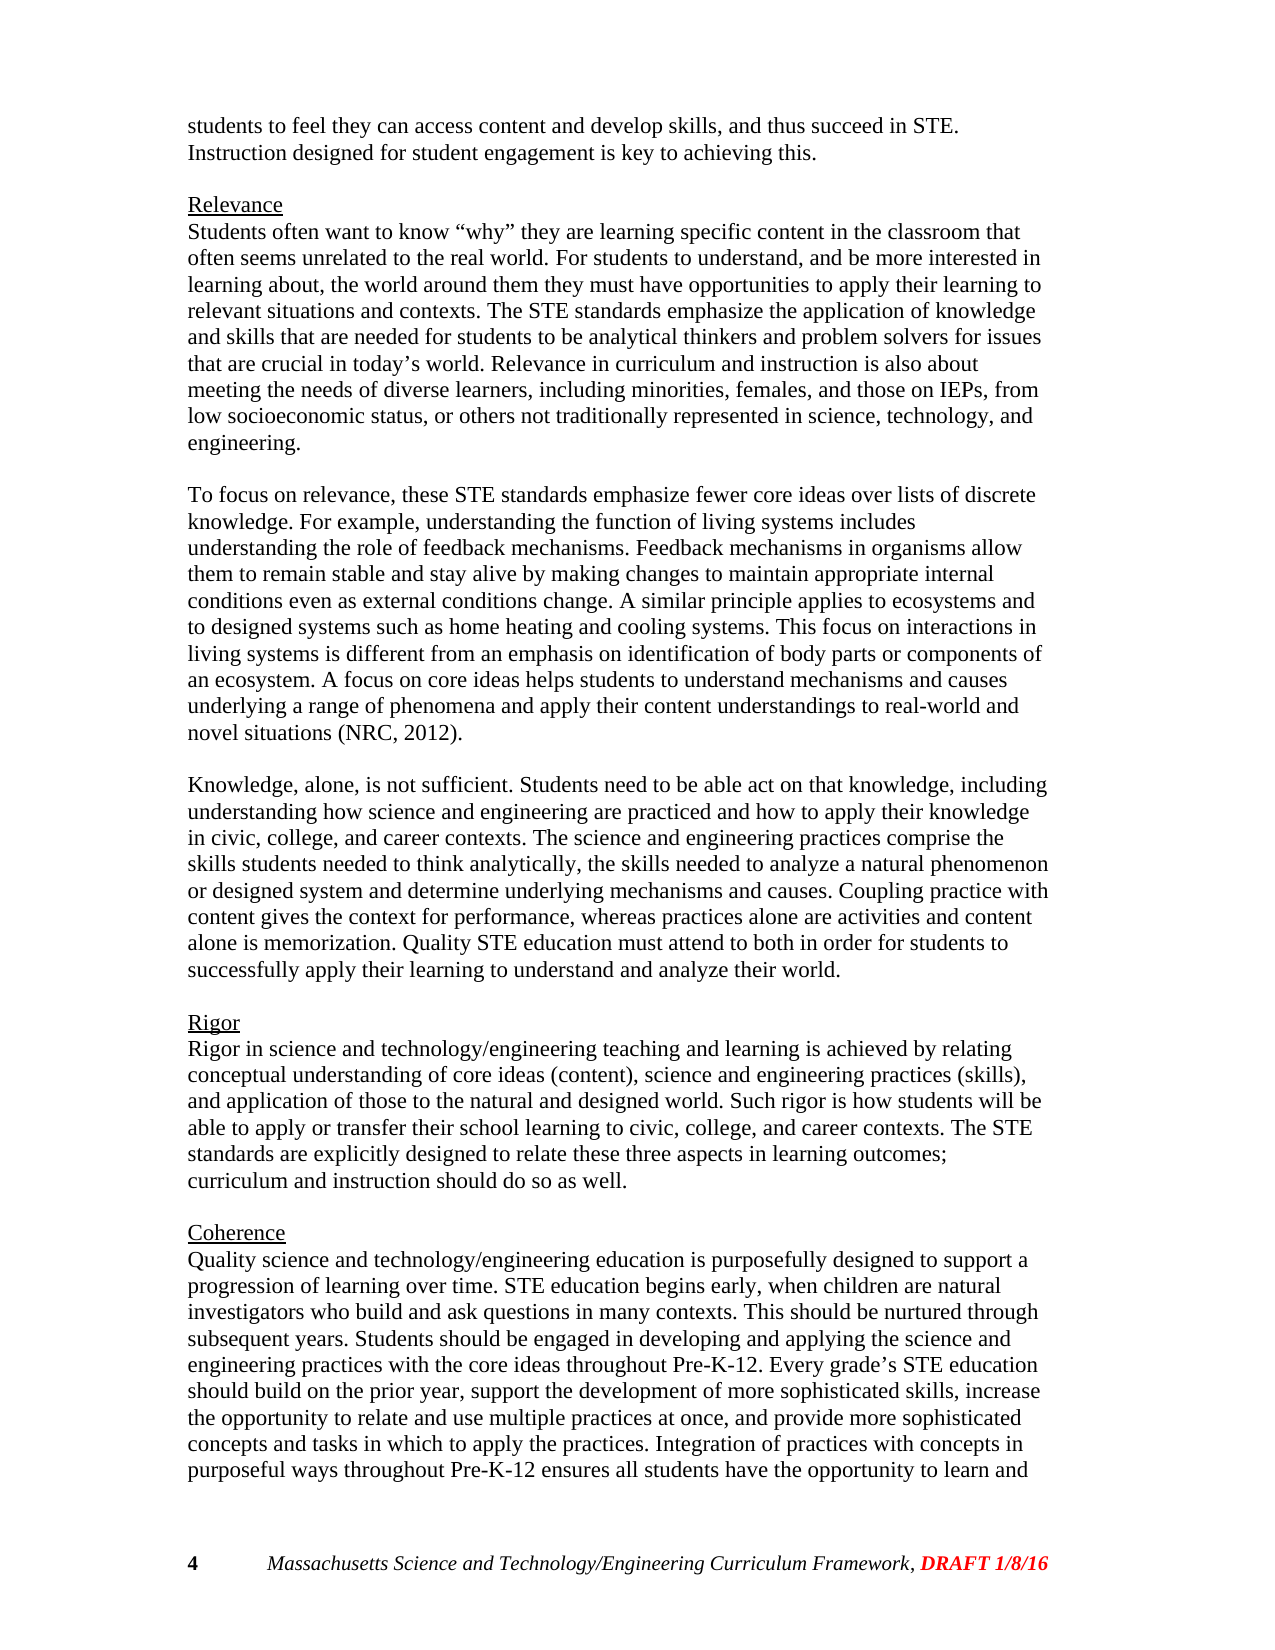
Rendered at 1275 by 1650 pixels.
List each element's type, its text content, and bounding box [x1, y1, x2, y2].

text Rigor [187, 1008, 1050, 1035]
text Coherence [187, 1219, 1050, 1246]
text To focus on relevance, these STE standards emphasize fewer core ideas over lists of discrete knowledge. For example, understanding the function of living systems includes understanding the role of feedback mechanisms. Feedback mechanisms in organisms allow them to remain stable and stay alive by making changes to maintain appropriate internal conditions even as external conditions change. A similar principle applies to ecosystems and to designed systems such as home heating and cooling systems. This focus on interactions in living systems is different from an emphasis on identification of body parts or components of an ecosystem. A focus on core ideas helps students to understand mechanisms and causes underlying a range of phenomena and apply their content understandings to real-world and novel situations (NRC, 2012). [187, 481, 1050, 745]
text Students often want to know “why” they are learning specific content in the classroom that often seems unrelated to the real world. For students to understand, and be more interested in learning about, the world around them they must have opportunities to apply their learning to relevant situations and contexts. The STE standards emphasize the application of knowledge and skills that are needed for students to be analytical thinkers and problem solvers for issues that are crucial in today’s world. Relevance in curriculum and instruction is also about meeting the needs of diverse learners, including minorities, females, and those on IEPs, from low socioeconomic status, or others not traditionally represented in science, technology, and engineering. [187, 218, 1050, 455]
text Relevance [187, 192, 1050, 218]
text Rigor in science and technology/engineering teaching and learning is achieved by relating conceptual understanding of core ideas (content), science and engineering practices (skills), and application of those to the natural and designed world. Such rigor is how students will be able to apply or transfer their school learning to civic, college, and career contexts. The STE standards are explicitly designed to relate these three aspects in learning outcomes; curriculum and instruction should do so as well. [187, 1035, 1050, 1193]
text Knowledge, alone, is not sufficient. Students need to be able act on that knowledge, including understanding how science and engineering are practiced and how to apply their knowledge in civic, college, and career contexts. The science and engineering practices comprise the skills students needed to think analytically, the skills needed to analyze a natural phenomenon or designed system and determine underlying mechanisms and causes. Coupling practice with content gives the context for performance, whereas practices alone are activities and content alone is memorization. Quality STE education must attend to both in order for students to successfully apply their learning to understand and analyze their world. [187, 771, 1050, 982]
